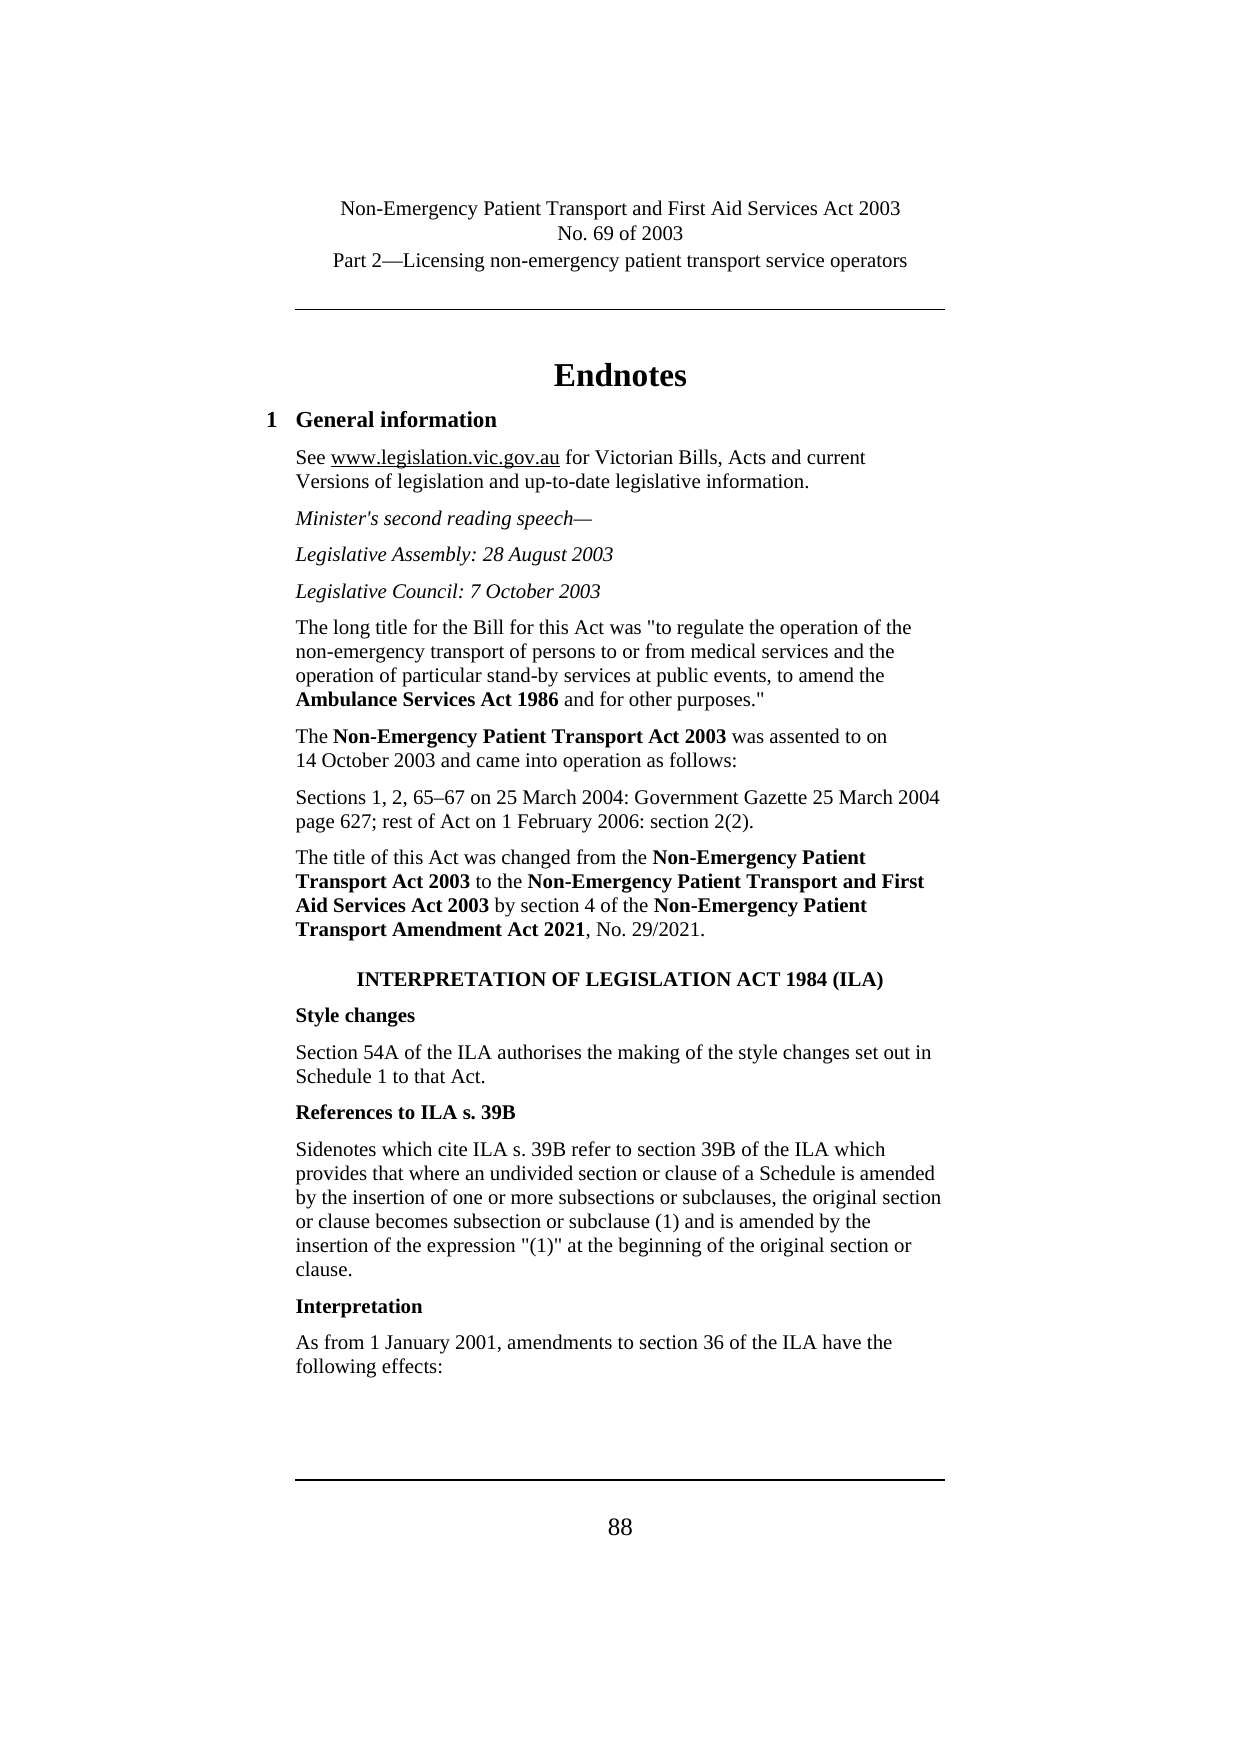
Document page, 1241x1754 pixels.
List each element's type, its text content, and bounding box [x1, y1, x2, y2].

text Legislative Assembly: 28 August 2003 [295, 542, 945, 566]
text As from 1 January 2001, amendments to section 36 of the ILA have the following effects: [295, 1330, 945, 1378]
text See www.legislation.vic.gov.au for Victorian Bills, Acts and current Versions of legislation and up-to-date legislative information. [295, 445, 945, 493]
text The title of this Act was changed from the Non-Emergency Patient Transport Act 2003 to the Non-Emergency Patient Transport and First Aid Services Act 2003 by section 4 of the Non-Emergency Patient Transport Amendment Act 2021, No. 29/2021. [295, 845, 945, 941]
text Style changes [295, 1003, 945, 1027]
text Sidenotes which cite ILA s. 39B refer to section 39B of the ILA which provides that where an undivided section or clause of a Schedule is amended by the insertion of one or more subsections or subclauses, the original section or clause becomes subsection or subclause (1) and is amended by the insertion of the expression "(1)" at the beginning of the original section or clause. [295, 1137, 945, 1281]
text INTERPRETATION OF LEGISLATION ACT 1984 (ILA) [295, 966, 945, 991]
text Sections 1, 2, 65–67 on 25 March 2004: Government Gazette 25 March 2004 page 627; rest of Act on 1 February 2006: section 2(2). [295, 784, 945, 833]
text The long title for the Bill for this Act was "to regulate the operation of the non-emergency transport of persons to or from medical services and the operation of particular stand-by services at public events, to amend the Ambulance Services Act 1986 and for other purposes." [295, 615, 945, 711]
text Section 54A of the ILA authorises the making of the style changes set out in Schedule 1 to that Act. [295, 1039, 945, 1088]
subtitle Endnotes [295, 355, 945, 393]
text The Non-Emergency Patient Transport Act 2003 was assented to on 14 October 2003 and came into operation as follows: [295, 724, 945, 772]
text References to ILA s. 39B [295, 1100, 945, 1124]
text Legislative Council: 7 October 2003 [295, 579, 945, 603]
text Minister's second reading speech— [295, 506, 945, 529]
subtitle 1 General information [266, 406, 945, 432]
text Interpretation [295, 1294, 945, 1318]
